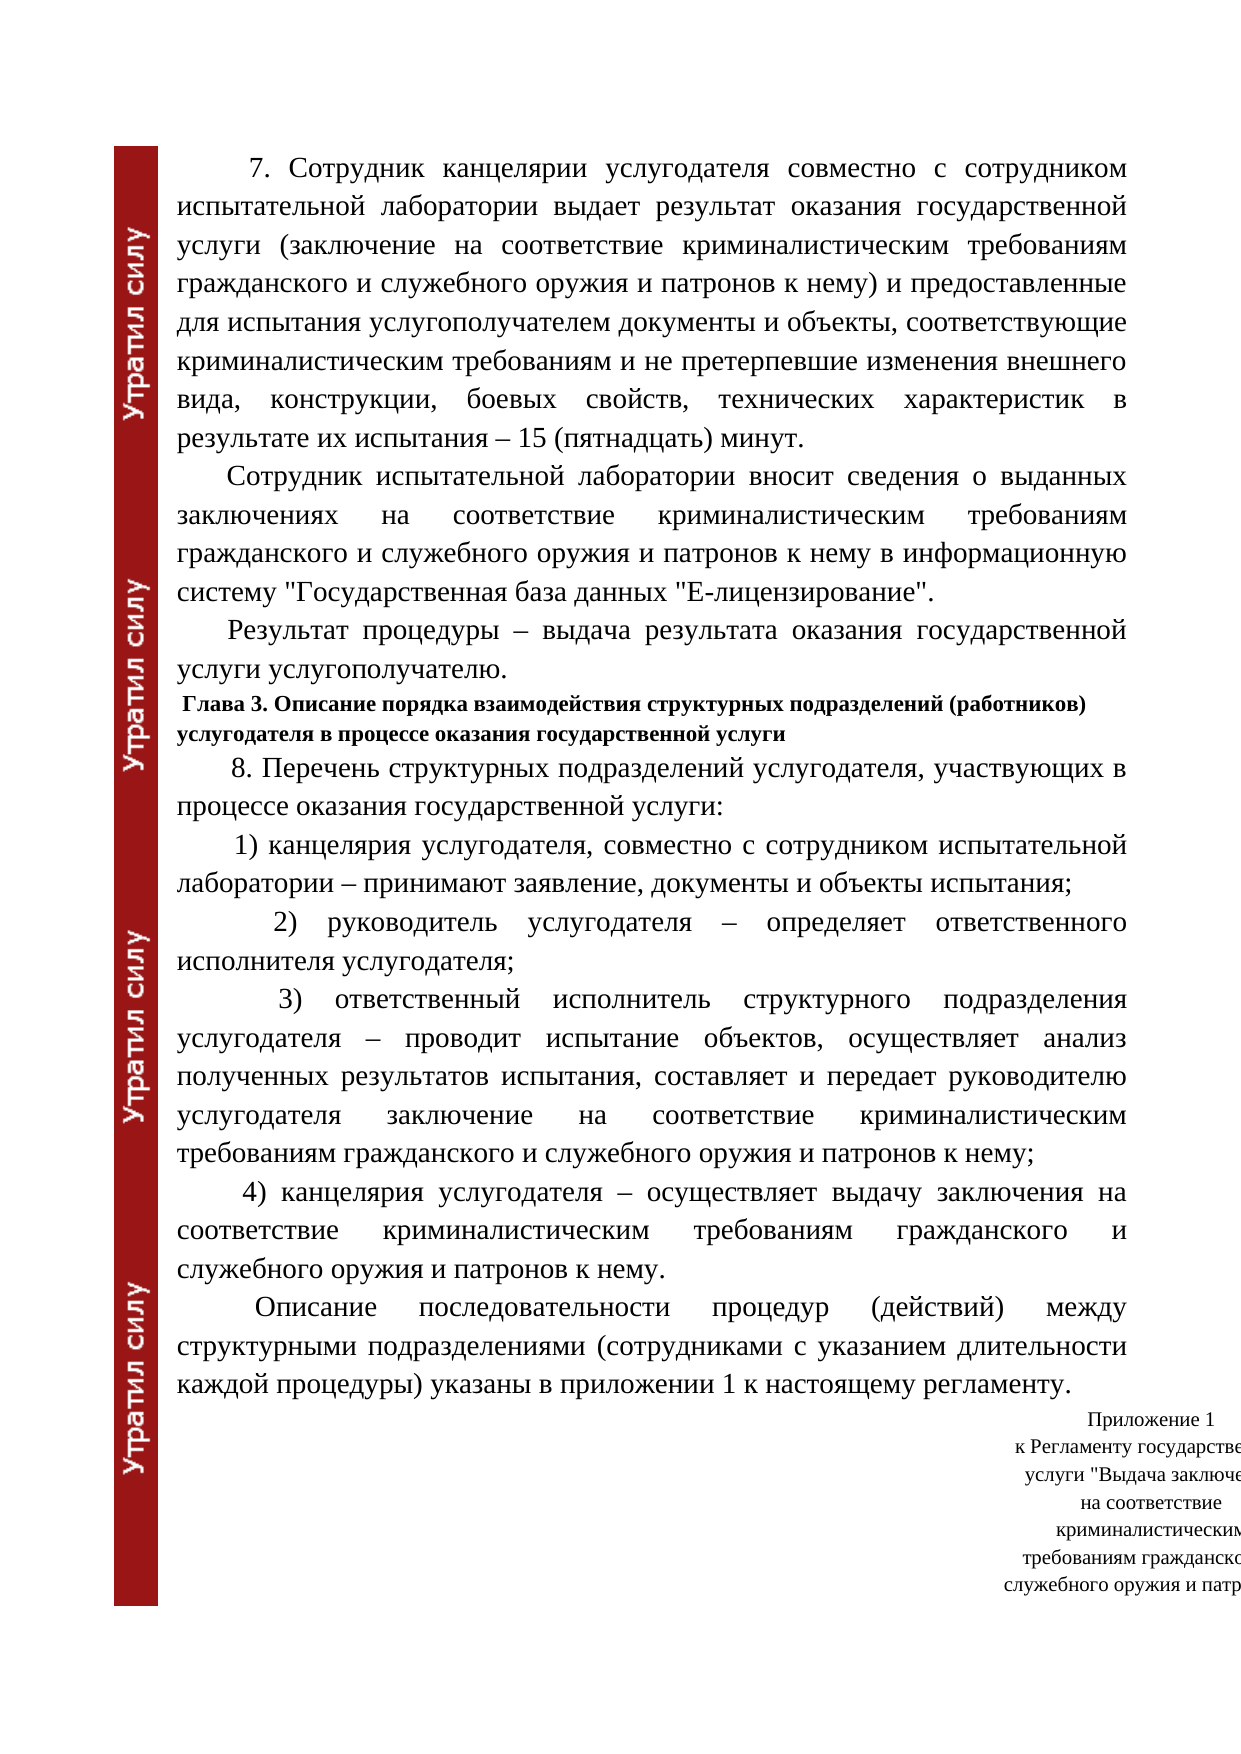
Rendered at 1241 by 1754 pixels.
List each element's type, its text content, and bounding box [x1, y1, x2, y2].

text Результат процедуры – выдача результата оказания государственной услуги услугополучателю. [112, 612, 1128, 684]
picture [114, 146, 158, 150]
text 8. Перечень структурных подразделений услугодателя, участвующих в процессе оказания государственной услуги: [112, 750, 1128, 822]
picture [114, 607, 158, 612]
text 2) руководитель услугодателя – определяет ответственного исполнителя услугодателя; [112, 904, 1128, 976]
picture [114, 1284, 158, 1289]
table_header [101, 1405, 912, 1598]
text 7. Сотрудник канцелярии услугодателя совместно с сотрудником испытательной лаборатории выдает результат оказания государственной услуги (заключение на соответствие криминалистическим требованиям гражданского и служебного оружия и патронов к нему) и предоставленные для испытания услугополучателем документы и объекты, соответствующие криминалистическим требованиям и не претерпевшие изменения внешнего вида, конструкции, боевых свойств, технических характеристик в результате их испытания – 15 (пятнадцать) минут. [112, 150, 1128, 453]
picture [114, 453, 158, 458]
picture [114, 899, 158, 904]
text 3) ответственный исполнитель структурного подразделения услугодателя – проводит испытание объектов, осуществляет анализ полученных результатов испытания, составляет и передает руководителю услугодателя заключение на соответствие криминалистическим требованиям гражданского и служебного оружия и патронов к нему; [112, 981, 1128, 1169]
picture [114, 822, 158, 827]
picture [114, 976, 158, 981]
text Описание последовательности процедур (действий) между структурными подразделениями (сотрудниками с указанием длительности каждой процедуры) указаны в приложении 1 к настоящему регламенту. [112, 1289, 1128, 1400]
text Сотрудник испытательной лаборатории вносит сведения о выданных заключениях на соответствие криминалистическим требованиям гражданского и служебного оружия и патронов к нему в информационную систему "Государственная база данных "Е-лицензирование". [112, 458, 1128, 607]
picture [114, 684, 158, 689]
picture [114, 1598, 158, 1606]
text Глава 3. Описание порядка взаимодействия структурных подразделений (работников) услугодателя в процессе оказания государственной услуги [112, 689, 1128, 746]
picture [114, 746, 158, 750]
picture [114, 1169, 158, 1174]
picture [114, 1400, 158, 1405]
text 4) канцелярия услугодателя – осуществляет выдачу заключения на соответствие криминалистическим требованиям гражданского и служебного оружия и патронов к нему. [112, 1174, 1128, 1284]
text 1) канцелярия услугодателя, совместно с сотрудником испытательной лаборатории – принимают заявление, документы и объекты испытания; [112, 827, 1128, 899]
